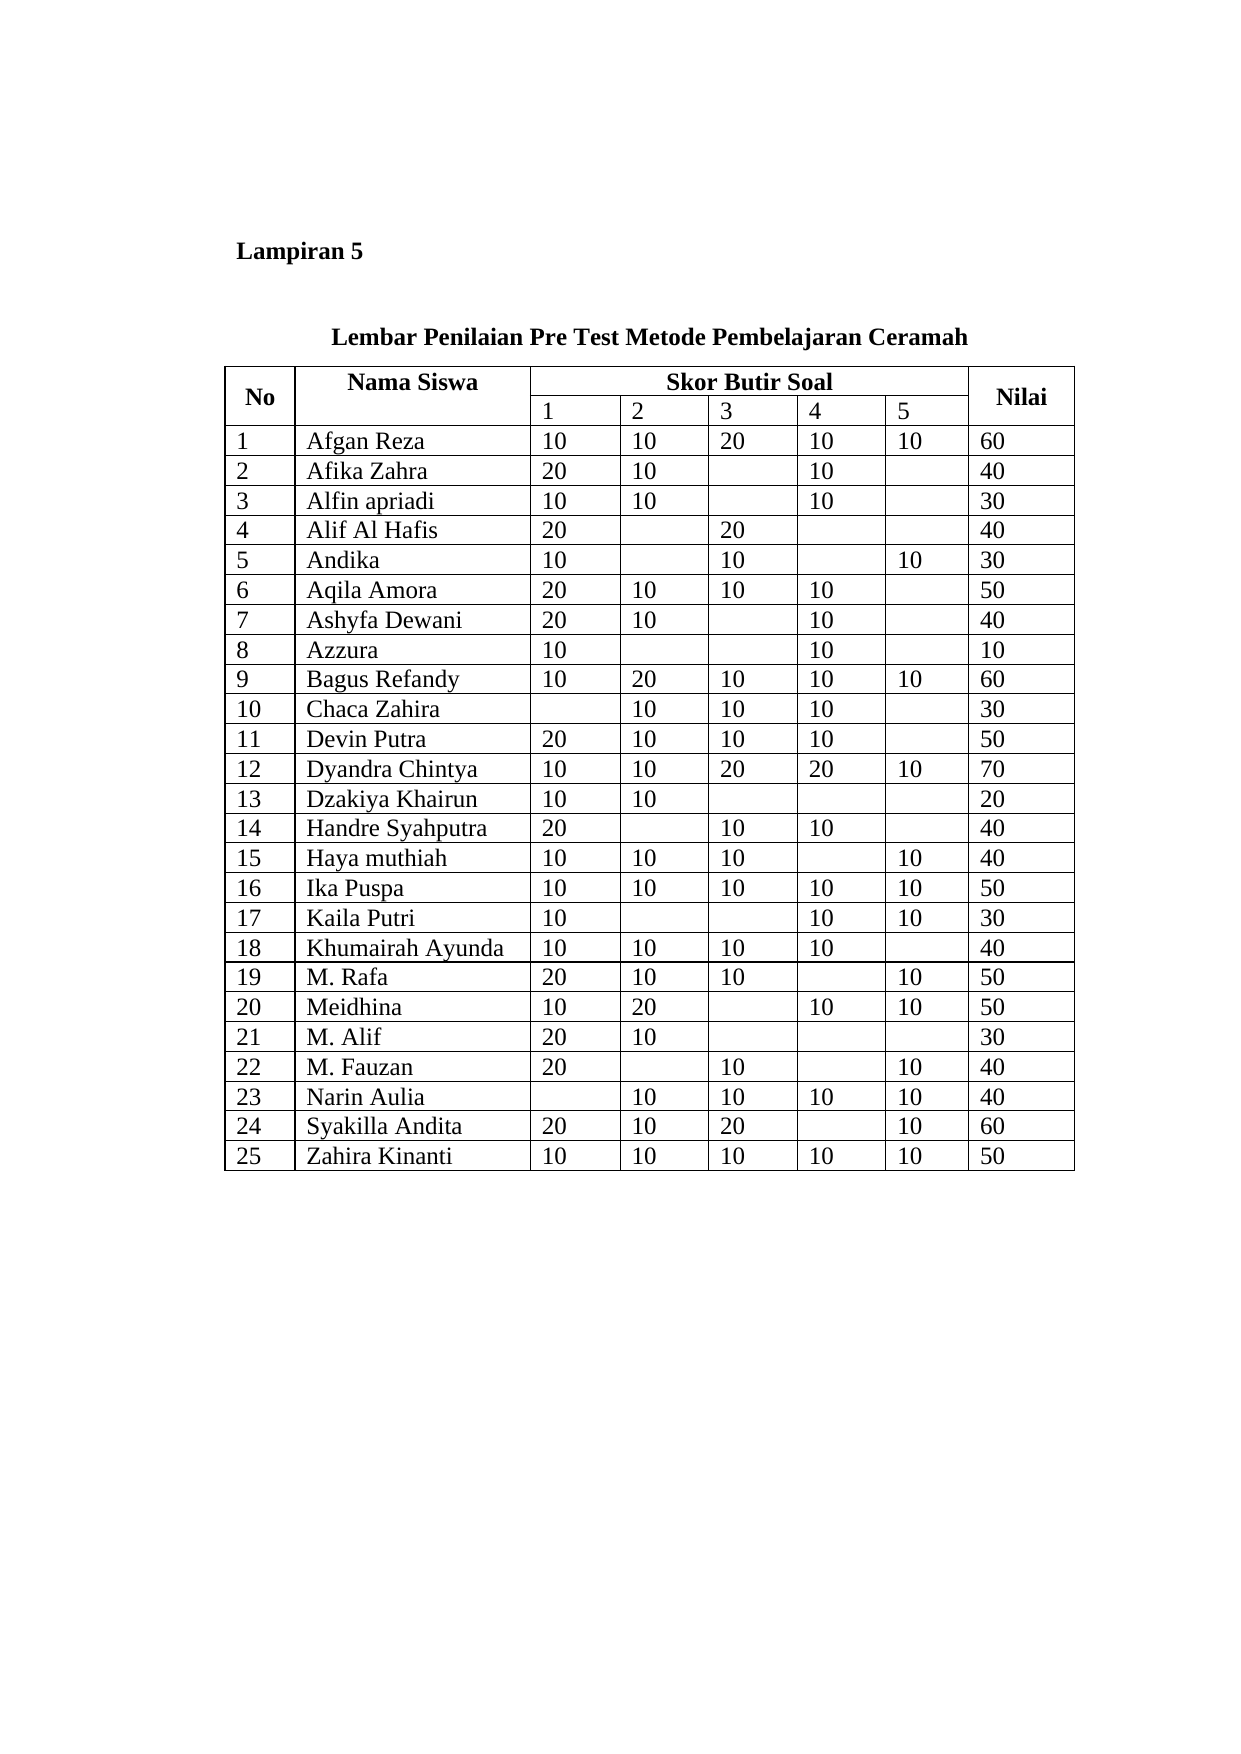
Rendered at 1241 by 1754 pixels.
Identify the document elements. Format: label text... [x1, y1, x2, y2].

table_cell 1 [531, 396, 620, 425]
table_cell [886, 516, 968, 544]
table_cell 12 [226, 754, 294, 783]
table_cell 10 [531, 665, 620, 693]
table_cell 10 [531, 873, 620, 902]
table_header Nilai [969, 367, 1074, 425]
table_cell 24 [226, 1111, 294, 1140]
table_cell 7 [226, 605, 294, 634]
table_cell [798, 1052, 885, 1081]
table_cell 10 [886, 843, 968, 872]
subtitle Lembar Penilaian Pre Test Metode Pembelajaran Ceramah [236, 322, 1063, 351]
table_cell 10 [531, 635, 620, 663]
table_cell 10 [709, 575, 797, 604]
table_cell 40 [969, 814, 1074, 842]
table_cell 20 [531, 963, 620, 991]
table_cell 10 [531, 545, 620, 574]
table_cell 10 [709, 724, 797, 753]
table_cell Aqila Amora [296, 575, 530, 604]
table_cell [886, 933, 968, 961]
table_cell [709, 1022, 797, 1051]
table_cell 20 [531, 1111, 620, 1140]
table_cell 10 [709, 545, 797, 574]
table_cell 17 [226, 903, 294, 932]
table_cell 20 [531, 516, 620, 544]
table_cell [531, 1082, 620, 1110]
table_cell [798, 843, 885, 872]
table_cell 10 [621, 426, 708, 455]
table_cell 25 [226, 1141, 294, 1170]
table_cell 40 [969, 1052, 1074, 1081]
table_cell M. Fauzan [296, 1052, 530, 1081]
table_cell 10 [709, 843, 797, 872]
table_cell 10 [886, 992, 968, 1021]
table_cell 50 [969, 575, 1074, 604]
table_cell 6 [226, 575, 294, 604]
table_cell 10 [621, 963, 708, 991]
table_cell 70 [969, 754, 1074, 783]
table_cell 20 [531, 575, 620, 604]
table_cell 5 [226, 545, 294, 574]
table_cell 10 [798, 665, 885, 693]
table_cell [709, 635, 797, 663]
table_cell Zahira Kinanti [296, 1141, 530, 1170]
table_cell 30 [969, 486, 1074, 514]
table_cell 10 [886, 1141, 968, 1170]
table_cell [621, 814, 708, 842]
table_cell 50 [969, 873, 1074, 902]
table_cell 50 [969, 963, 1074, 991]
table_cell 10 [531, 754, 620, 783]
table_cell 9 [226, 665, 294, 693]
table_cell 20 [709, 426, 797, 455]
table_cell 20 [709, 754, 797, 783]
table_cell 10 [621, 724, 708, 753]
table_cell 10 [709, 1082, 797, 1110]
table_cell Dzakiya Khairun [296, 784, 530, 812]
table_cell Ashyfa Dewani [296, 605, 530, 634]
table_cell Alfin apriadi [296, 486, 530, 514]
table_cell [709, 486, 797, 514]
table_cell [798, 1111, 885, 1140]
table_cell 10 [886, 873, 968, 902]
table_cell 10 [886, 963, 968, 991]
table_cell [621, 635, 708, 663]
table_cell 10 [709, 694, 797, 723]
table_cell 20 [709, 1111, 797, 1140]
table_cell Chaca Zahira [296, 694, 530, 723]
table_cell 10 [621, 873, 708, 902]
table_cell 10 [621, 575, 708, 604]
table_cell 10 [798, 575, 885, 604]
table_cell 1 [226, 426, 294, 455]
table_cell 4 [226, 516, 294, 544]
table_cell 10 [709, 1052, 797, 1081]
table_cell Alif Al Hafis [296, 516, 530, 544]
table_cell 10 [226, 694, 294, 723]
table_cell 10 [621, 694, 708, 723]
table_cell 2 [621, 396, 708, 425]
table_cell Afgan Reza [296, 426, 530, 455]
table_cell 10 [798, 694, 885, 723]
table_cell 40 [969, 933, 1074, 961]
table_cell 3 [226, 486, 294, 514]
table_cell [531, 694, 620, 723]
table_cell 30 [969, 694, 1074, 723]
table_cell 10 [621, 1082, 708, 1110]
table_cell 30 [969, 545, 1074, 574]
table_cell 20 [798, 754, 885, 783]
subtitle Lampiran 5 [236, 236, 1063, 265]
table_cell 22 [226, 1052, 294, 1081]
table_cell 10 [798, 456, 885, 485]
table_cell 20 [531, 1052, 620, 1081]
table_cell 20 [969, 784, 1074, 812]
table_cell 20 [226, 992, 294, 1021]
table_cell [886, 575, 968, 604]
table_cell 10 [798, 933, 885, 961]
table_cell [798, 545, 885, 574]
table_cell 10 [886, 426, 968, 455]
table_header Skor Butir Soal [531, 367, 968, 395]
table_cell [709, 784, 797, 812]
table_cell 21 [226, 1022, 294, 1051]
table_cell 10 [531, 933, 620, 961]
table_cell 50 [969, 1141, 1074, 1170]
table_cell M. Rafa [296, 963, 530, 991]
table_cell 10 [709, 1141, 797, 1170]
table_cell [709, 992, 797, 1021]
table_cell 60 [969, 426, 1074, 455]
table_cell 10 [798, 426, 885, 455]
table_cell [886, 694, 968, 723]
table_cell Kaila Putri [296, 903, 530, 932]
table_cell [886, 456, 968, 485]
table_cell 23 [226, 1082, 294, 1110]
table_cell Khumairah Ayunda [296, 933, 530, 961]
table_cell Devin Putra [296, 724, 530, 753]
table_cell Meidhina [296, 992, 530, 1021]
table_cell 14 [226, 814, 294, 842]
table_cell 10 [798, 635, 885, 663]
table_cell 10 [621, 843, 708, 872]
table_cell 10 [886, 903, 968, 932]
table_cell [621, 903, 708, 932]
table_cell 10 [531, 426, 620, 455]
table_cell 10 [709, 814, 797, 842]
table_cell 10 [621, 605, 708, 634]
table_cell [886, 1022, 968, 1051]
table_cell 8 [226, 635, 294, 663]
table_cell 10 [621, 1141, 708, 1170]
table_cell 20 [531, 456, 620, 485]
table_cell 13 [226, 784, 294, 812]
table_cell 40 [969, 605, 1074, 634]
table_cell 10 [886, 1111, 968, 1140]
table_cell 10 [709, 963, 797, 991]
table_cell 19 [226, 963, 294, 991]
table_cell 10 [798, 992, 885, 1021]
table_cell 50 [969, 724, 1074, 753]
table_cell [886, 486, 968, 514]
table_header No [226, 367, 294, 425]
table_cell [621, 1052, 708, 1081]
table_cell Bagus Refandy [296, 665, 530, 693]
table_cell 5 [886, 396, 968, 425]
table_cell 10 [621, 933, 708, 961]
table_cell 10 [621, 1022, 708, 1051]
table_cell [886, 724, 968, 753]
table_cell 10 [798, 873, 885, 902]
table_cell 10 [969, 635, 1074, 663]
table_cell Ika Puspa [296, 873, 530, 902]
table_cell 40 [969, 516, 1074, 544]
table_cell 60 [969, 665, 1074, 693]
table_cell 20 [621, 665, 708, 693]
table_cell 2 [226, 456, 294, 485]
table_cell 10 [621, 456, 708, 485]
table_cell 15 [226, 843, 294, 872]
table_cell 10 [886, 1082, 968, 1110]
table_cell 10 [621, 486, 708, 514]
table_cell Syakilla Andita [296, 1111, 530, 1140]
table_cell 10 [798, 724, 885, 753]
table_cell 16 [226, 873, 294, 902]
table_cell 10 [531, 1141, 620, 1170]
table_cell 10 [531, 784, 620, 812]
table_cell 20 [709, 516, 797, 544]
table_cell 10 [798, 1082, 885, 1110]
table_cell 10 [621, 1111, 708, 1140]
table_cell [798, 963, 885, 991]
table_cell [886, 635, 968, 663]
table_cell 60 [969, 1111, 1074, 1140]
table_cell 10 [709, 873, 797, 902]
table_cell 10 [798, 486, 885, 514]
table_cell 20 [531, 814, 620, 842]
table_cell [886, 605, 968, 634]
table_cell [621, 516, 708, 544]
table_cell Azzura [296, 635, 530, 663]
table_cell [709, 605, 797, 634]
table_cell M. Alif [296, 1022, 530, 1051]
table_cell 18 [226, 933, 294, 961]
table_cell 10 [886, 545, 968, 574]
table_cell 20 [531, 605, 620, 634]
table_cell 10 [709, 665, 797, 693]
table_cell Afika Zahra [296, 456, 530, 485]
table_header Nama Siswa [296, 367, 530, 425]
table_cell 40 [969, 456, 1074, 485]
table_cell 30 [969, 1022, 1074, 1051]
table_cell 10 [798, 814, 885, 842]
table_cell [798, 1022, 885, 1051]
table_cell 10 [531, 992, 620, 1021]
table_cell 10 [621, 784, 708, 812]
table_cell [798, 516, 885, 544]
table_cell 4 [798, 396, 885, 425]
table_cell 10 [798, 605, 885, 634]
table_cell Andika [296, 545, 530, 574]
table_cell 10 [886, 665, 968, 693]
table_cell 40 [969, 1082, 1074, 1110]
table_cell 10 [709, 933, 797, 961]
table_cell [798, 784, 885, 812]
table_cell Narin Aulia [296, 1082, 530, 1110]
table_cell Dyandra Chintya [296, 754, 530, 783]
table_cell 20 [531, 1022, 620, 1051]
table_cell [621, 545, 708, 574]
table_cell [886, 784, 968, 812]
table_cell 10 [531, 843, 620, 872]
table_cell 10 [531, 486, 620, 514]
table_cell 11 [226, 724, 294, 753]
table_cell 20 [531, 724, 620, 753]
table_cell 3 [709, 396, 797, 425]
table_cell [709, 903, 797, 932]
table_cell 10 [798, 903, 885, 932]
table_cell 10 [621, 754, 708, 783]
table_cell 50 [969, 992, 1074, 1021]
table_cell 10 [531, 903, 620, 932]
table_cell [709, 456, 797, 485]
table_cell 40 [969, 843, 1074, 872]
table_cell 10 [798, 1141, 885, 1170]
table_cell Handre Syahputra [296, 814, 530, 842]
table_cell 10 [886, 1052, 968, 1081]
table_cell 20 [621, 992, 708, 1021]
table_cell [886, 814, 968, 842]
table_cell 10 [886, 754, 968, 783]
table_cell Haya muthiah [296, 843, 530, 872]
table_cell 30 [969, 903, 1074, 932]
